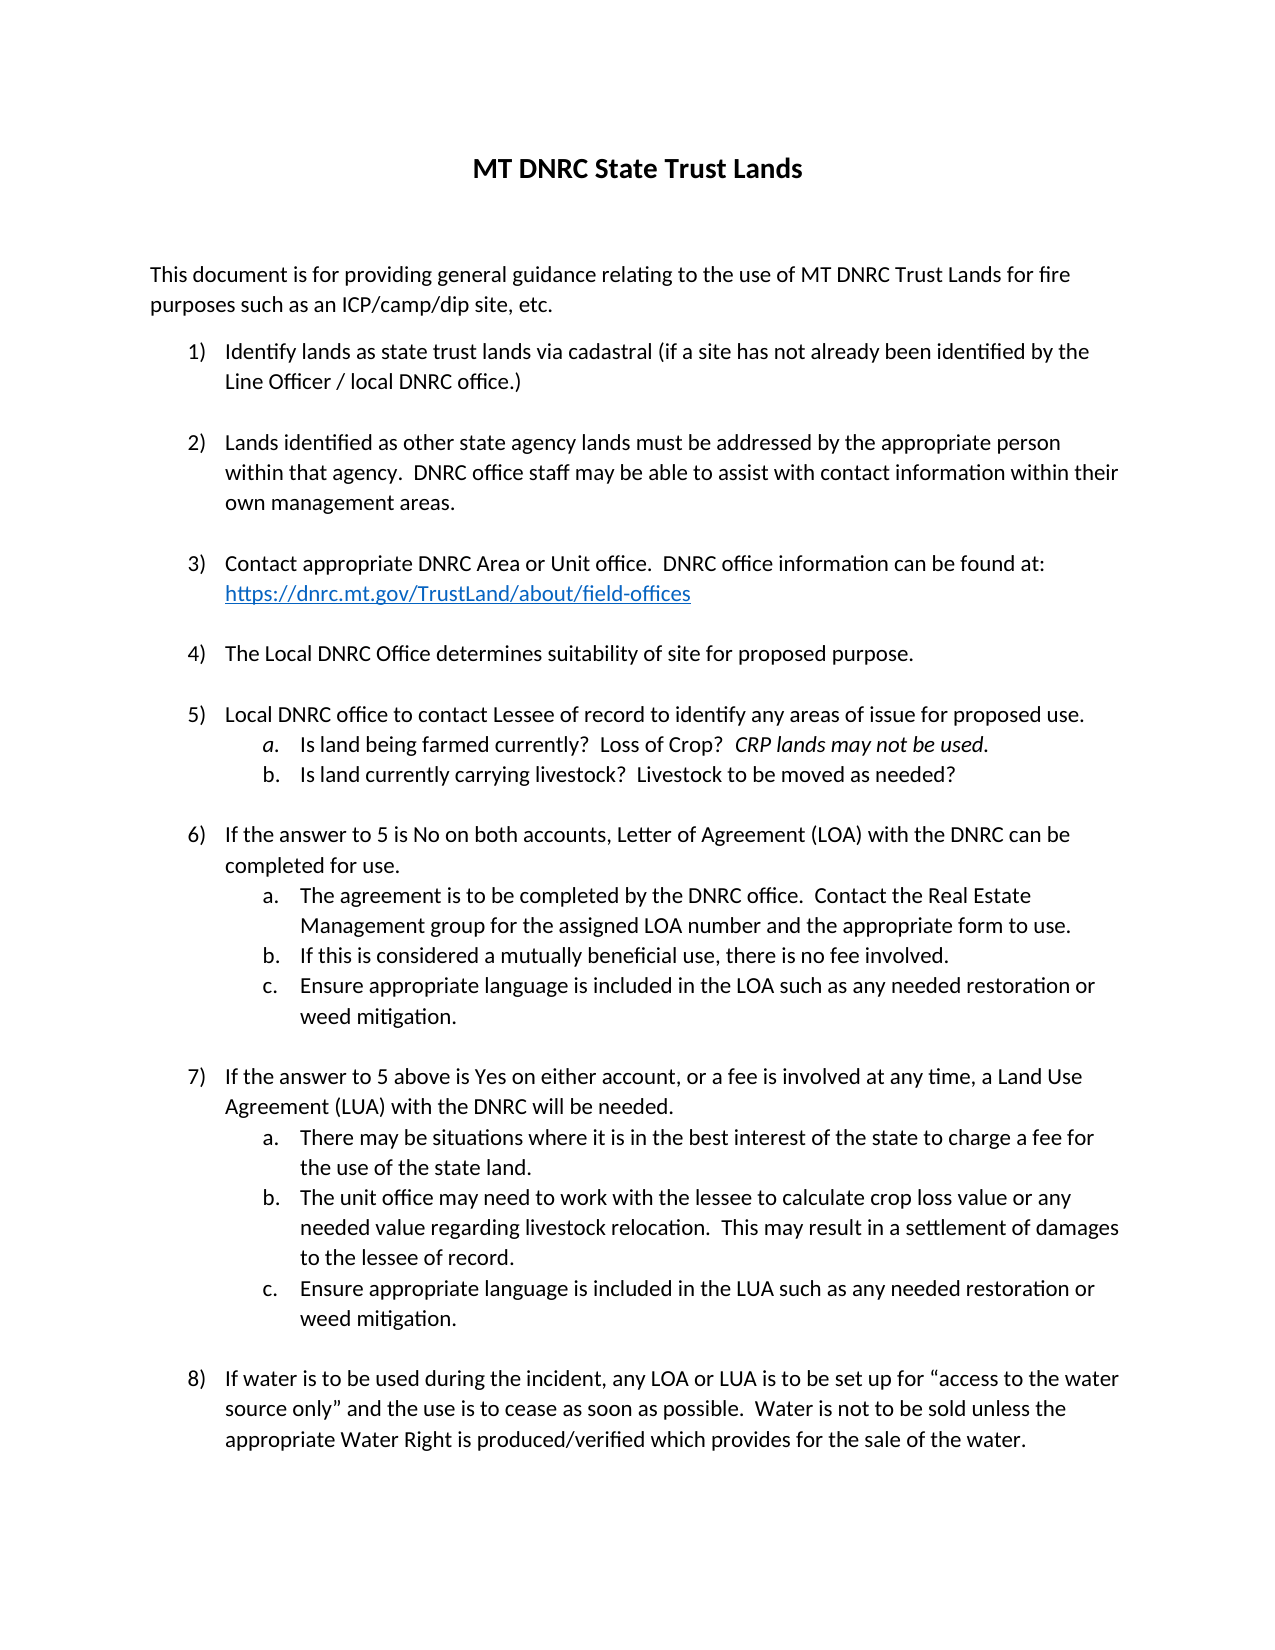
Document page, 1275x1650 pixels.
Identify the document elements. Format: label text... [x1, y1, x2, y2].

list The agreement is to be completed by the DNRC office. Contact the Real Estate Management group for the assigned LOA number and the appropriate form to use. [262, 881, 1125, 939]
list Lands identified as other state agency lands must be addressed by the appropriate person within that agency. DNRC office staff may be able to assist with contact information within their own management areas. [187, 428, 1125, 516]
list There may be situations where it is in the best interest of the state to charge a fee for the use of the state land. [262, 1123, 1125, 1181]
list Ensure appropriate language is included in the LOA such as any needed restoration or weed mitigation. [262, 972, 1125, 1030]
list Is land being farmed currently? Loss of Crop? CRP lands may not be used. [262, 730, 1125, 758]
list The unit office may need to work with the lessee to calculate crop loss value or any needed value regarding livestock relocation. This may result in a settlement of damages to the lessee of record. [262, 1183, 1125, 1272]
list Is land currently carrying livestock? Livestock to be moved as needed? [262, 760, 1125, 788]
list Ensure appropriate language is included in the LUA such as any needed restoration or weed mitigation. [262, 1274, 1125, 1332]
list Identify lands as state trust lands via cadastral (if a site has not already been identified by the Line Officer / local DNRC office.) [187, 337, 1125, 396]
list If the answer to 5 above is Yes on either account, or a fee is involved at any time, a Land Use Agreement (LUA) with the DNRC will be needed. [187, 1062, 1125, 1121]
list Local DNRC office to contact Lessee of record to identify any areas of issue for proposed use. [187, 700, 1125, 728]
list If this is considered a mutually beneficial use, there is no fee involved. [262, 941, 1125, 969]
list The Local DNRC Office determines suitability of site for proposed purpose. [187, 639, 1125, 667]
list If the answer to 5 is No on both accounts, Letter of Agreement (LOA) with the DNRC can be completed for use. [187, 821, 1125, 879]
text This document is for providing general guidance relating to the use of MT DNRC Trust Lands for fire purposes such as an ICP/camp/dip site, etc. [150, 260, 1125, 318]
list Contact appropriate DNRC Area or Unit office. DNRC office information can be found at: https://dnrc.mt.gov/TrustLand/about/field-offices [187, 549, 1125, 607]
list If water is to be used during the incident, any LOA or LUA is to be set up for “access to the water source only” and the use is to cease as soon as possible. Water is not to be sold unless the appropriate Water Right is produced/verified which provides for the sale of the water. [187, 1364, 1125, 1453]
text MT DNRC State Trust Lands [150, 150, 1125, 186]
